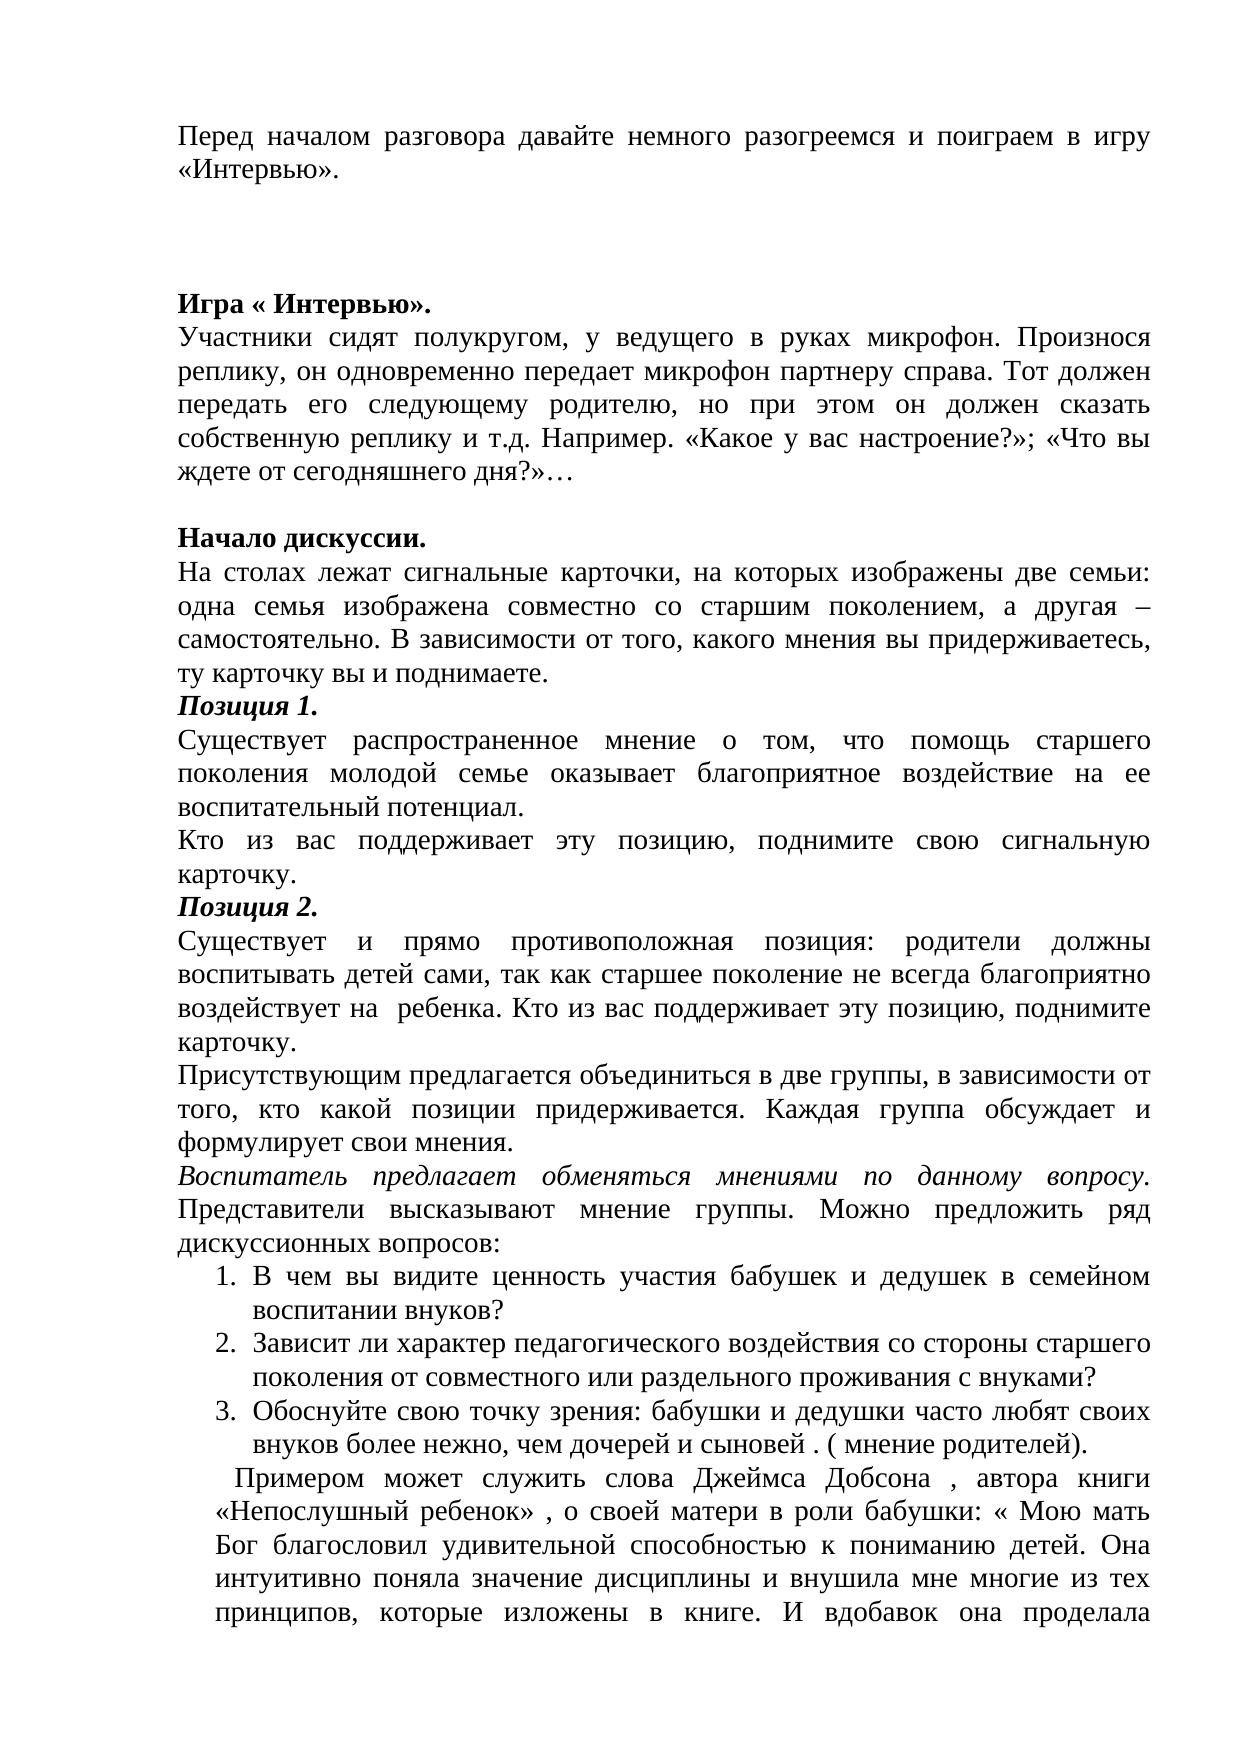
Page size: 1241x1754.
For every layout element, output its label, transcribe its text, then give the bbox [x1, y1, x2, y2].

text Существует и прямо противоположная позиция: родители должны воспитывать детей сами, так как старшее поколение не всегда благоприятно воздействует на ребенка. Кто из вас поддерживает эту позицию, поднимите карточку. [177, 923, 1152, 1057]
text Позиция 1. [177, 688, 1152, 722]
text Начало дискуссии. [177, 521, 1152, 554]
text Позиция 2. [177, 889, 1152, 923]
text Игра « Интервью». [177, 286, 1152, 319]
text Существует распространенное мнение о том, что помощь старшего поколения молодой семье оказывает благоприятное воздействие на ее воспитательный потенциал. [177, 722, 1152, 822]
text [215, 1460, 1152, 1627]
text Кто из вас поддерживает эту позицию, поднимите свою сигнальную карточку. [177, 822, 1152, 889]
text Перед началом разговора давайте немного разогреемся и поиграем в игру «Интервью». [177, 118, 1152, 185]
text На столах лежат сигнальные карточки, на которых изображены две семьи: одна семья изображена совместно со старшим поколением, а другая – самостоятельно. В зависимости от того, какого мнения вы придерживаетесь, ту карточку вы и поднимаете. [177, 554, 1152, 688]
list Обоснуйте свою точку зрения: бабушки и дедушки часто любят своих внуков более нежно, чем дочерей и сыновей . ( мнение родителей). [215, 1393, 1152, 1460]
text Присутствующим предлагается объединиться в две группы, в зависимости от того, кто какой позиции придерживается. Каждая группа обсуждает и формулирует свои мнения. [177, 1057, 1152, 1158]
text Воспитатель предлагает обменяться мнениями по данному вопросу. Представители высказывают мнение группы. Можно предложить ряд дискуссионных вопросов: [177, 1158, 1152, 1258]
text Участники сидят полукругом, у ведущего в руках микрофон. Произнося реплику, он одновременно передает микрофон партнеру справа. Тот должен передать его следующему родителю, но при этом он должен сказать собственную реплику и т.д. Например. «Какое у вас настроение?»; «Что вы ждете от сегодняшнего дня?»… [177, 319, 1152, 487]
list Зависит ли характер педагогического воздействия со стороны старшего поколения от совместного или раздельного проживания с внуками? [215, 1326, 1152, 1393]
list В чем вы видите ценность участия бабушек и дедушек в семейном воспитании внуков? [215, 1258, 1152, 1326]
